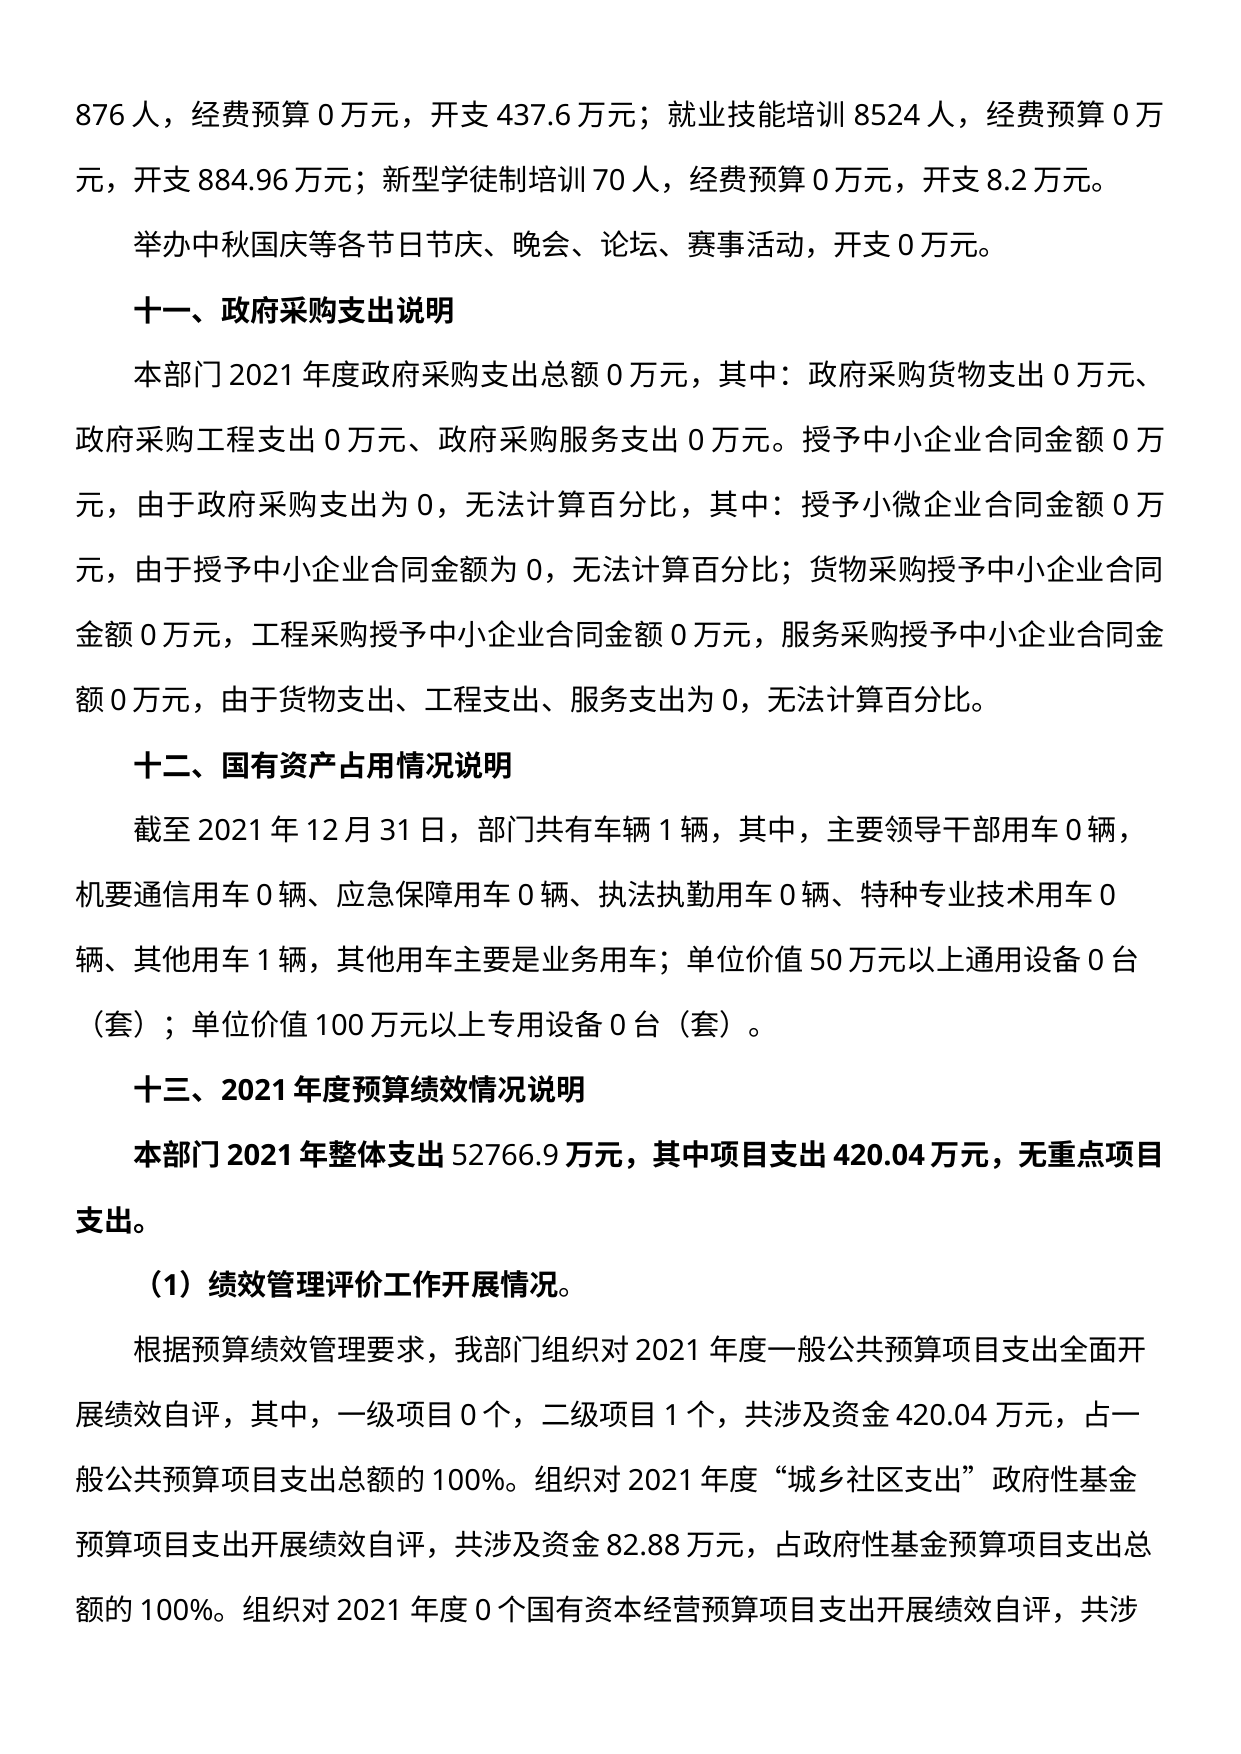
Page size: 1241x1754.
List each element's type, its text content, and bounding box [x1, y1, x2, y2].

text （1）绩效管理评价工作开展情况。 [75, 1251, 1165, 1316]
text 本部门2021年度政府采购支出总额0万元，其中：政府采购货物支出0万元、政府采购工程支出0万元、政府采购服务支出0万元。授予中小企业合同金额0万元，由于政府采购支出为0，无法计算百分比，其中：授予小微企业合同金额0万元，由于授予中小企业合同金额为0，无法计算百分比；货物采购授予中小企业合同金额0万元，工程采购授予中小企业合同金额0万元，服务采购授予中小企业合同金额0万元，由于货物支出、工程支出、服务支出为0，无法计算百分比。 [75, 341, 1165, 731]
text 截至2021年12月31日，部门共有车辆1辆，其中，主要领导干部用车0辆，机要通信用车0辆、应急保障用车0辆、执法执勤用车0辆、特种专业技术用车0辆、其他用车1辆，其他用车主要是业务用车；单位价值50万元以上通用设备0台（套）；单位价值100万元以上专用设备0台（套）。 [75, 796, 1165, 1056]
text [75, 1316, 1165, 1641]
text 本部门2021年整体支出52766.9万元，其中项目支出420.04万元，无重点项目支出。 [75, 1121, 1165, 1251]
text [75, 81, 1165, 211]
text 十二、国有资产占用情况说明 [75, 731, 1165, 796]
text 十三、2021年度预算绩效情况说明 [75, 1056, 1165, 1121]
text 举办中秋国庆等各节日节庆、晚会、论坛、赛事活动，开支0万元。 [75, 211, 1165, 276]
text 十一、政府采购支出说明 [75, 276, 1165, 341]
